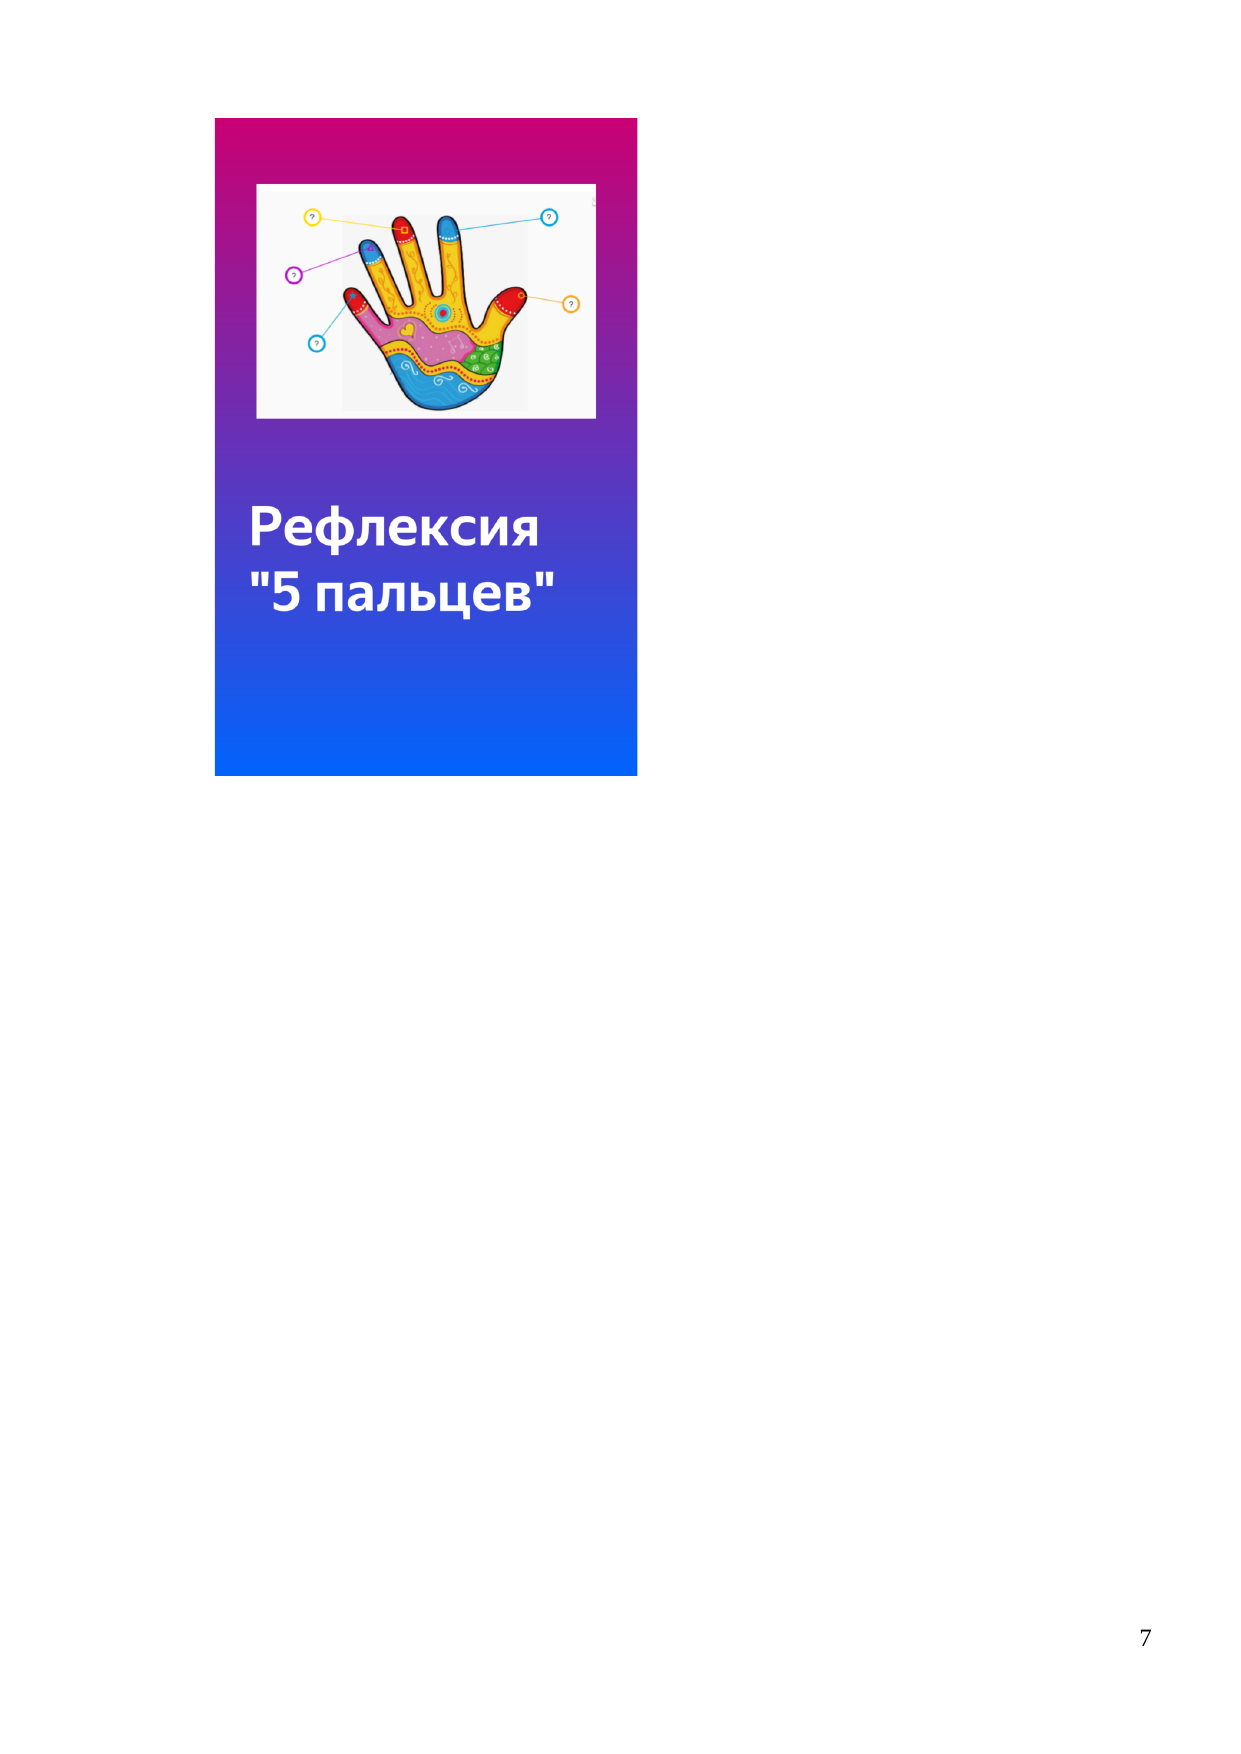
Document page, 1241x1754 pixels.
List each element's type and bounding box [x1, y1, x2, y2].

picture [214, 118, 638, 776]
